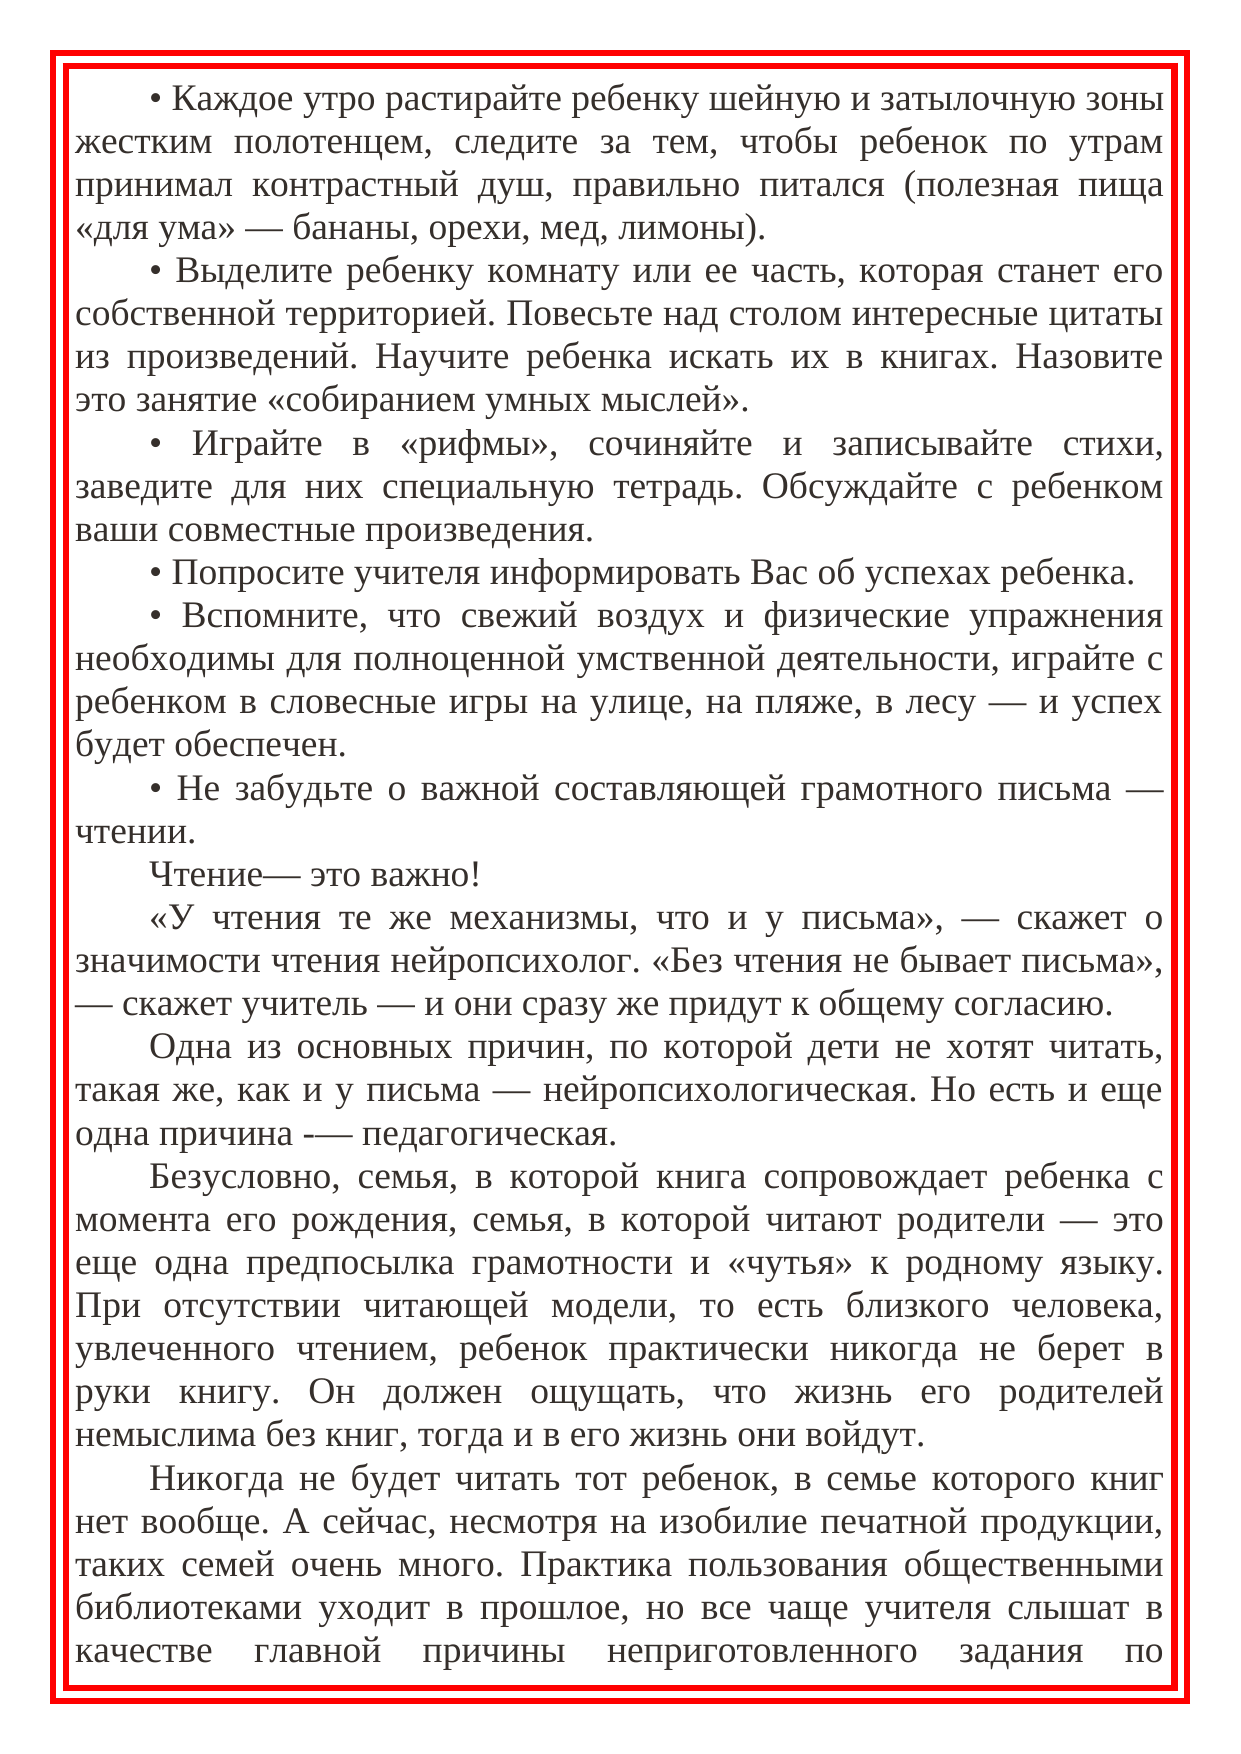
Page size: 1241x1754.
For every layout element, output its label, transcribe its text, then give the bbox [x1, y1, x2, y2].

text Одна из основных причин, по которой дети не хотят читать, такая же, как и у письма — нейропсихологическая. Но есть и еще одна причина -— педагогическая. [75, 1024, 1165, 1153]
text • Вспомните, что свежий воздух и физические упражнения необходимы для полноценной умственной деятельности, играйте с ребенком в словесные игры на улице, на пляже, в лесу — и успех будет обеспечен. [75, 592, 1165, 765]
text Безусловно, семья, в которой книга сопровождает ребенка с момента его рождения, семья, в которой читают родители — это еще одна предпосылка грамотности и «чутья» к родному языку. При отсутствии читающей модели, то есть близкого человека, увлеченного чтением, ребенок практически никогда не берет в руки книгу. Он должен ощущать, что жизнь его родителей немыслима без книг, тогда и в его жизнь они войдут. [75, 1153, 1165, 1455]
text • Каждое утро растирайте ребенку шейную и затылочную зоны жестким полотенцем, следите за тем, чтобы ребенок по утрам принимал контрастный душ, правильно питался (полезная пища «для ума» — бананы, орехи, мед, лимоны). [75, 75, 1165, 247]
text • Играйте в «рифмы», сочиняйте и записывайте стихи, заведите для них специальную тетрадь. Обсуждайте с ребенком ваши совместные произведения. [75, 420, 1165, 549]
text Чтение— это важно! [75, 851, 1165, 894]
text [75, 1455, 1165, 1671]
text • Не забудьте о важной составляющей грамотного письма — чтении. [75, 765, 1165, 851]
text • Попросите учителя информировать Вас об успехах ребенка. [75, 549, 1165, 592]
text «У чтения те же механизмы, что и у письма», — скажет о значимости чтения нейропсихолог. «Без чтения не бывает письма», — скажет учитель — и они сразу же придут к общему согласию. [75, 894, 1165, 1024]
text • Выделите ребенку комнату или ее часть, которая станет его собственной территорией. Повесьте над столом интересные цитаты из произведений. Научите ребенка искать их в книгах. Назовите это занятие «собиранием умных мыслей». [75, 247, 1165, 420]
